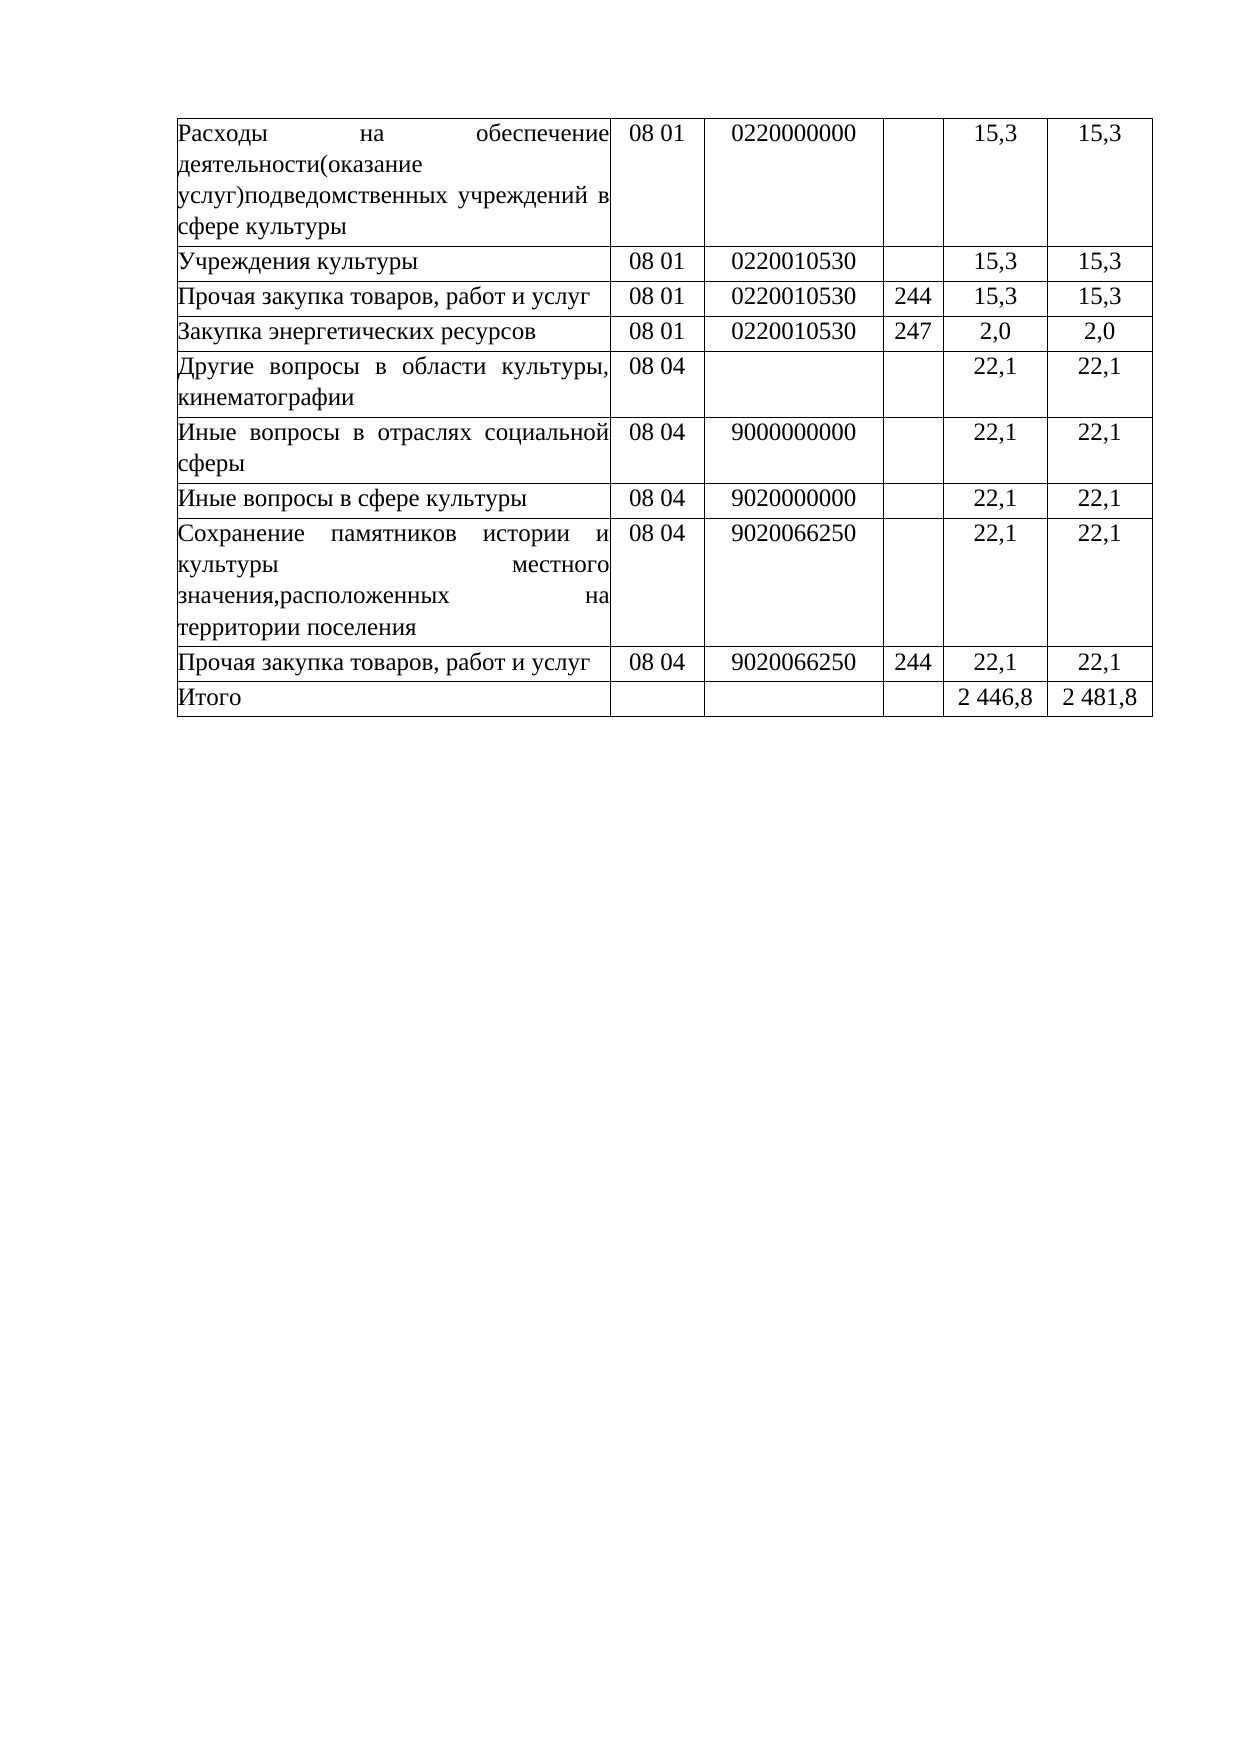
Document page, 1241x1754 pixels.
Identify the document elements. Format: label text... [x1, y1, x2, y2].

table_cell 08 01 [611, 247, 704, 281]
table_cell Прочая закупка товаров, работ и услуг [178, 647, 610, 681]
table_cell 08 01 [611, 119, 704, 246]
table_cell 08 04 [611, 418, 704, 483]
table_cell 15,3 [944, 247, 1047, 281]
table_cell 15,3 [1048, 247, 1152, 281]
table_cell 08 01 [611, 282, 704, 316]
table_cell 22,1 [1048, 484, 1152, 518]
table_cell [884, 484, 943, 518]
table_cell 244 [884, 647, 943, 681]
table_cell 22,1 [1048, 647, 1152, 681]
table_cell 0220000000 [705, 119, 883, 246]
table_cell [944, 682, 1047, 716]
table_cell 15,3 [944, 282, 1047, 316]
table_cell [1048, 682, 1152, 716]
table_cell 9000000000 [705, 418, 883, 483]
table_cell 22,1 [1048, 519, 1152, 646]
table_cell 08 04 [611, 519, 704, 646]
table_cell 22,1 [1048, 418, 1152, 483]
table_cell Другие вопросы в области культуры, кинематографии [178, 352, 610, 417]
table_cell [884, 247, 943, 281]
table_cell 244 [884, 282, 943, 316]
table_cell 08 04 [611, 352, 704, 417]
table_cell 9020000000 [705, 484, 883, 518]
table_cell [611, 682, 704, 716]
table_cell 15,3 [944, 119, 1047, 246]
table_cell 9020066250 [705, 647, 883, 681]
table_cell 22,1 [944, 519, 1047, 646]
table_cell Сохранение памятников истории и культуры местного значения,расположенных на территории поселения [178, 519, 610, 646]
table_cell 247 [884, 317, 943, 351]
table_cell Закупка энергетических ресурсов [178, 317, 610, 351]
table_cell [884, 119, 943, 246]
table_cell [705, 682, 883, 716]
table_cell Учреждения культуры [178, 247, 610, 281]
table_cell [705, 352, 883, 417]
table_cell 0220010530 [705, 247, 883, 281]
table_cell Итого [178, 682, 610, 716]
table_cell Иные вопросы в сфере культуры [178, 484, 610, 518]
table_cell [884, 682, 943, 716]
table_cell Прочая закупка товаров, работ и услуг [178, 282, 610, 316]
table_cell 15,3 [1048, 119, 1152, 246]
table_cell 2,0 [944, 317, 1047, 351]
table_cell 08 04 [611, 484, 704, 518]
table_cell 08 01 [611, 317, 704, 351]
table_cell 22,1 [944, 418, 1047, 483]
table_cell 22,1 [944, 647, 1047, 681]
table_cell 22,1 [944, 352, 1047, 417]
table_cell 15,3 [1048, 282, 1152, 316]
table_cell 9020066250 [705, 519, 883, 646]
table_cell 0220010530 [705, 282, 883, 316]
table_cell 22,1 [944, 484, 1047, 518]
table_cell Иные вопросы в отраслях социальной сферы [178, 418, 610, 483]
table_cell 22,1 [1048, 352, 1152, 417]
table_cell Расходы на обеспечение деятельности(оказание услуг)подведомственных учреждений в сфере культуры [178, 119, 610, 246]
table_cell [884, 418, 943, 483]
table_cell 0220010530 [705, 317, 883, 351]
table_cell 08 04 [611, 647, 704, 681]
table_cell 2,0 [1048, 317, 1152, 351]
table_cell [884, 352, 943, 417]
table_cell [884, 519, 943, 646]
